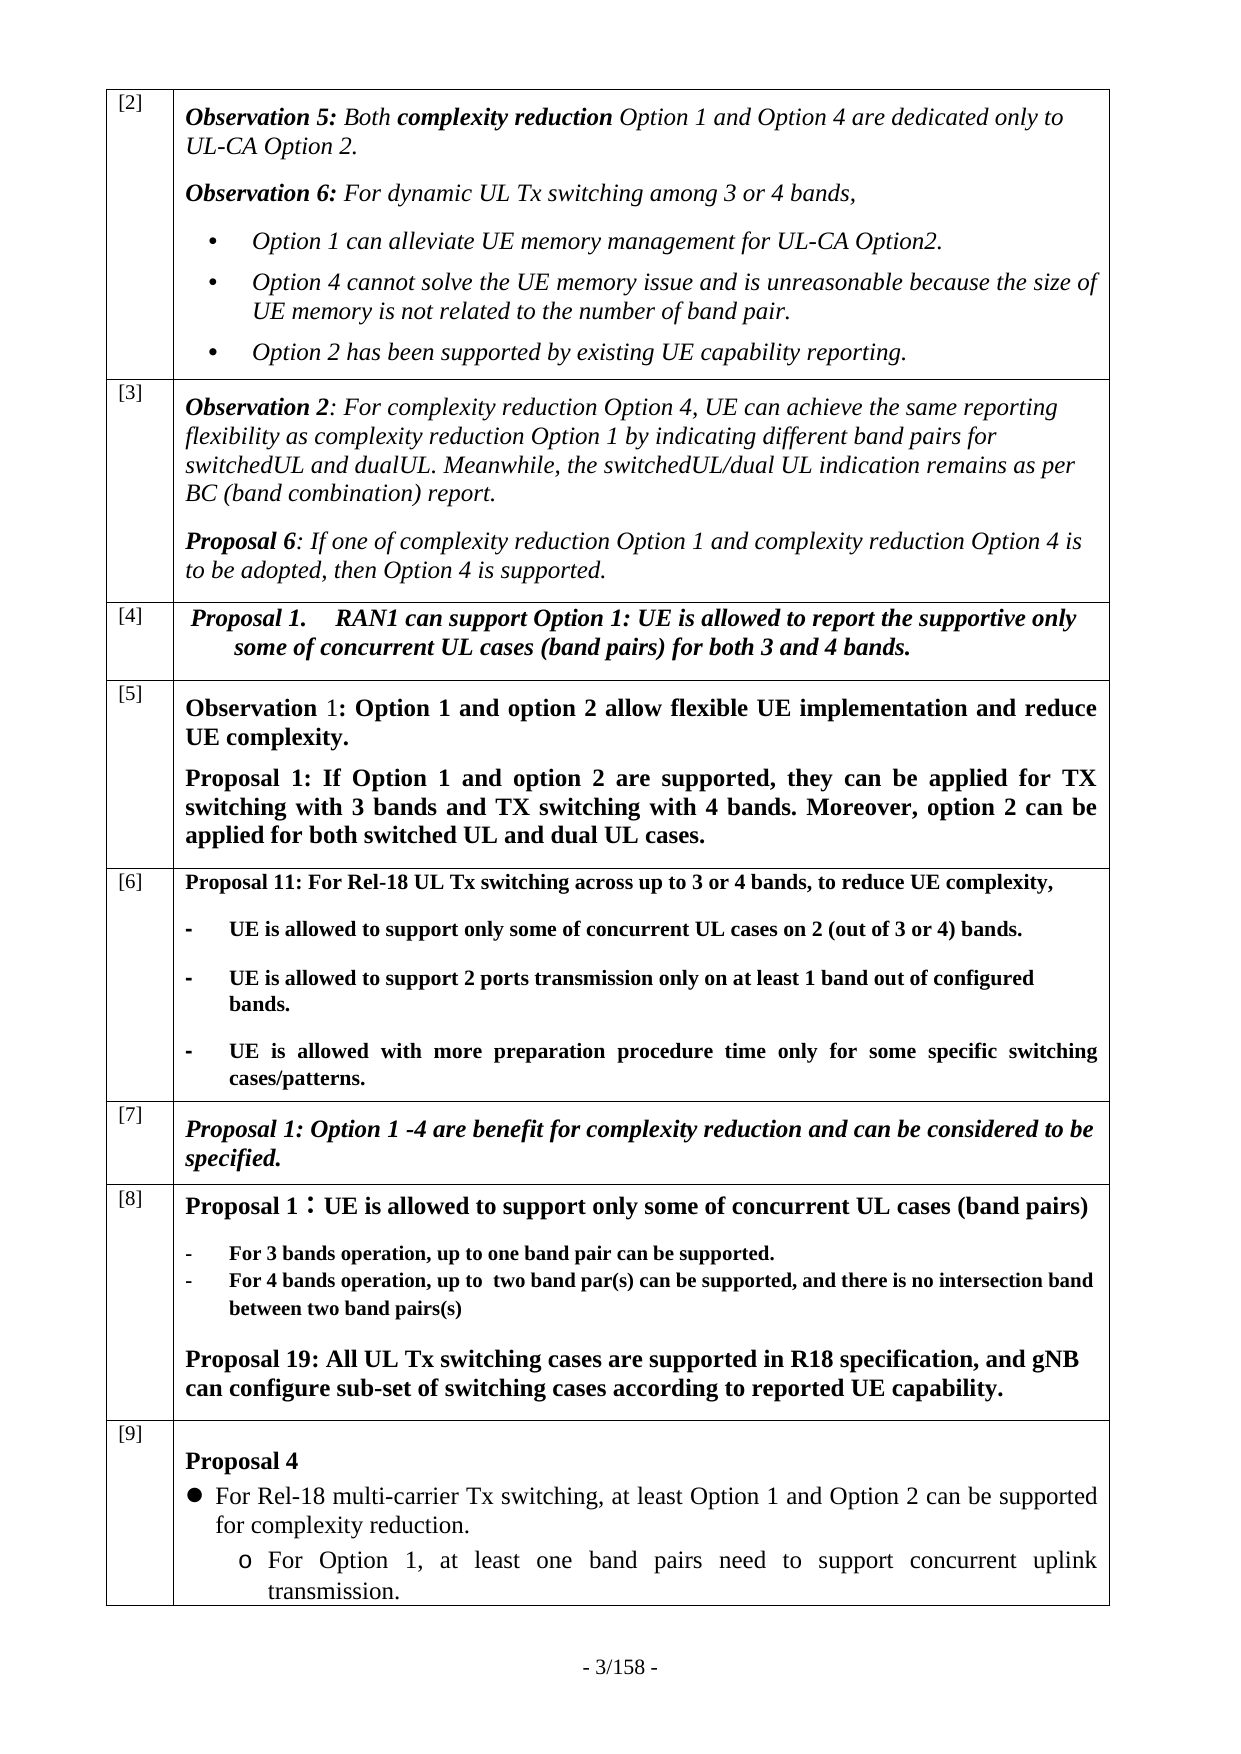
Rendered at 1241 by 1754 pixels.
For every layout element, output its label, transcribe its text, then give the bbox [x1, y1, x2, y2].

table_cell [5] [107, 681, 173, 868]
table_header [2] [107, 90, 173, 379]
table_cell Observation 2: For complexity reduction Option 4, UE can achieve the same reporting flexibility as complexity reduction Option 1 by indicating different band pairs for switchedUL and dualUL. Meanwhile, the switchedUL/dual UL indication remains as per BC (band combination) report. Proposal 6: If one of complexity reduction Option 1 and complexity reduction Option 4 is to be adopted, then Option 4 is supported. [174, 380, 1109, 602]
table_cell [7] [107, 1102, 173, 1184]
table_cell [8] [107, 1185, 173, 1420]
table_cell Proposal 11: For Rel-18 UL Tx switching across up to 3 or 4 bands, to reduce UE complexity, UE is allowed to support only some of concurrent UL cases on 2 (out of 3 or 4) bands. UE is allowed to support 2 ports transmission only on at least 1 band out of configured bands. UE is allowed with more preparation procedure time only for some specific switching cases/patterns. [174, 869, 1109, 1101]
table_cell [3] [107, 380, 173, 602]
table_cell Proposal 1: Option 1 -4 are benefit for complexity reduction and can be considered to be specified. [174, 1102, 1109, 1184]
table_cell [174, 1421, 1109, 1605]
table_header Observation 5: Both complexity reduction Option 1 and Option 4 are dedicated only to UL-CA Option 2. Observation 6: For dynamic UL Tx switching among 3 or 4 bands, Option 1 can alleviate UE memory management for UL-CA Option2. Option 4 cannot solve the UE memory issue and is unreasonable because the size of UE memory is not related to the number of band pair. Option 2 has been supported by existing UE capability reporting. [174, 90, 1109, 379]
table_cell [4] [107, 603, 173, 679]
table_cell [6] [107, 869, 173, 1101]
table_cell Observation 1: Option 1 and option 2 allow flexible UE implementation and reduce UE complexity. Proposal 1: If Option 1 and option 2 are supported, they can be applied for TX switching with 3 bands and TX switching with 4 bands. Moreover, option 2 can be applied for both switched UL and dual UL cases. [174, 681, 1109, 868]
table_cell RAN1 can support Option 1: UE is allowed to report the supportive only some of concurrent UL cases (band pairs) for both 3 and 4 bands. [174, 603, 1109, 679]
table_cell [9] [107, 1421, 173, 1605]
table_cell Proposal 1：UE is allowed to support only some of concurrent UL cases (band pairs) For 3 bands operation, up to one band pair can be supported. For 4 bands operation, up to two band par(s) can be supported, and there is no intersection band between two band pairs(s) Proposal 19: All UL Tx switching cases are supported in R18 specification, and gNB can configure sub-set of switching cases according to reported UE capability. [174, 1185, 1109, 1420]
